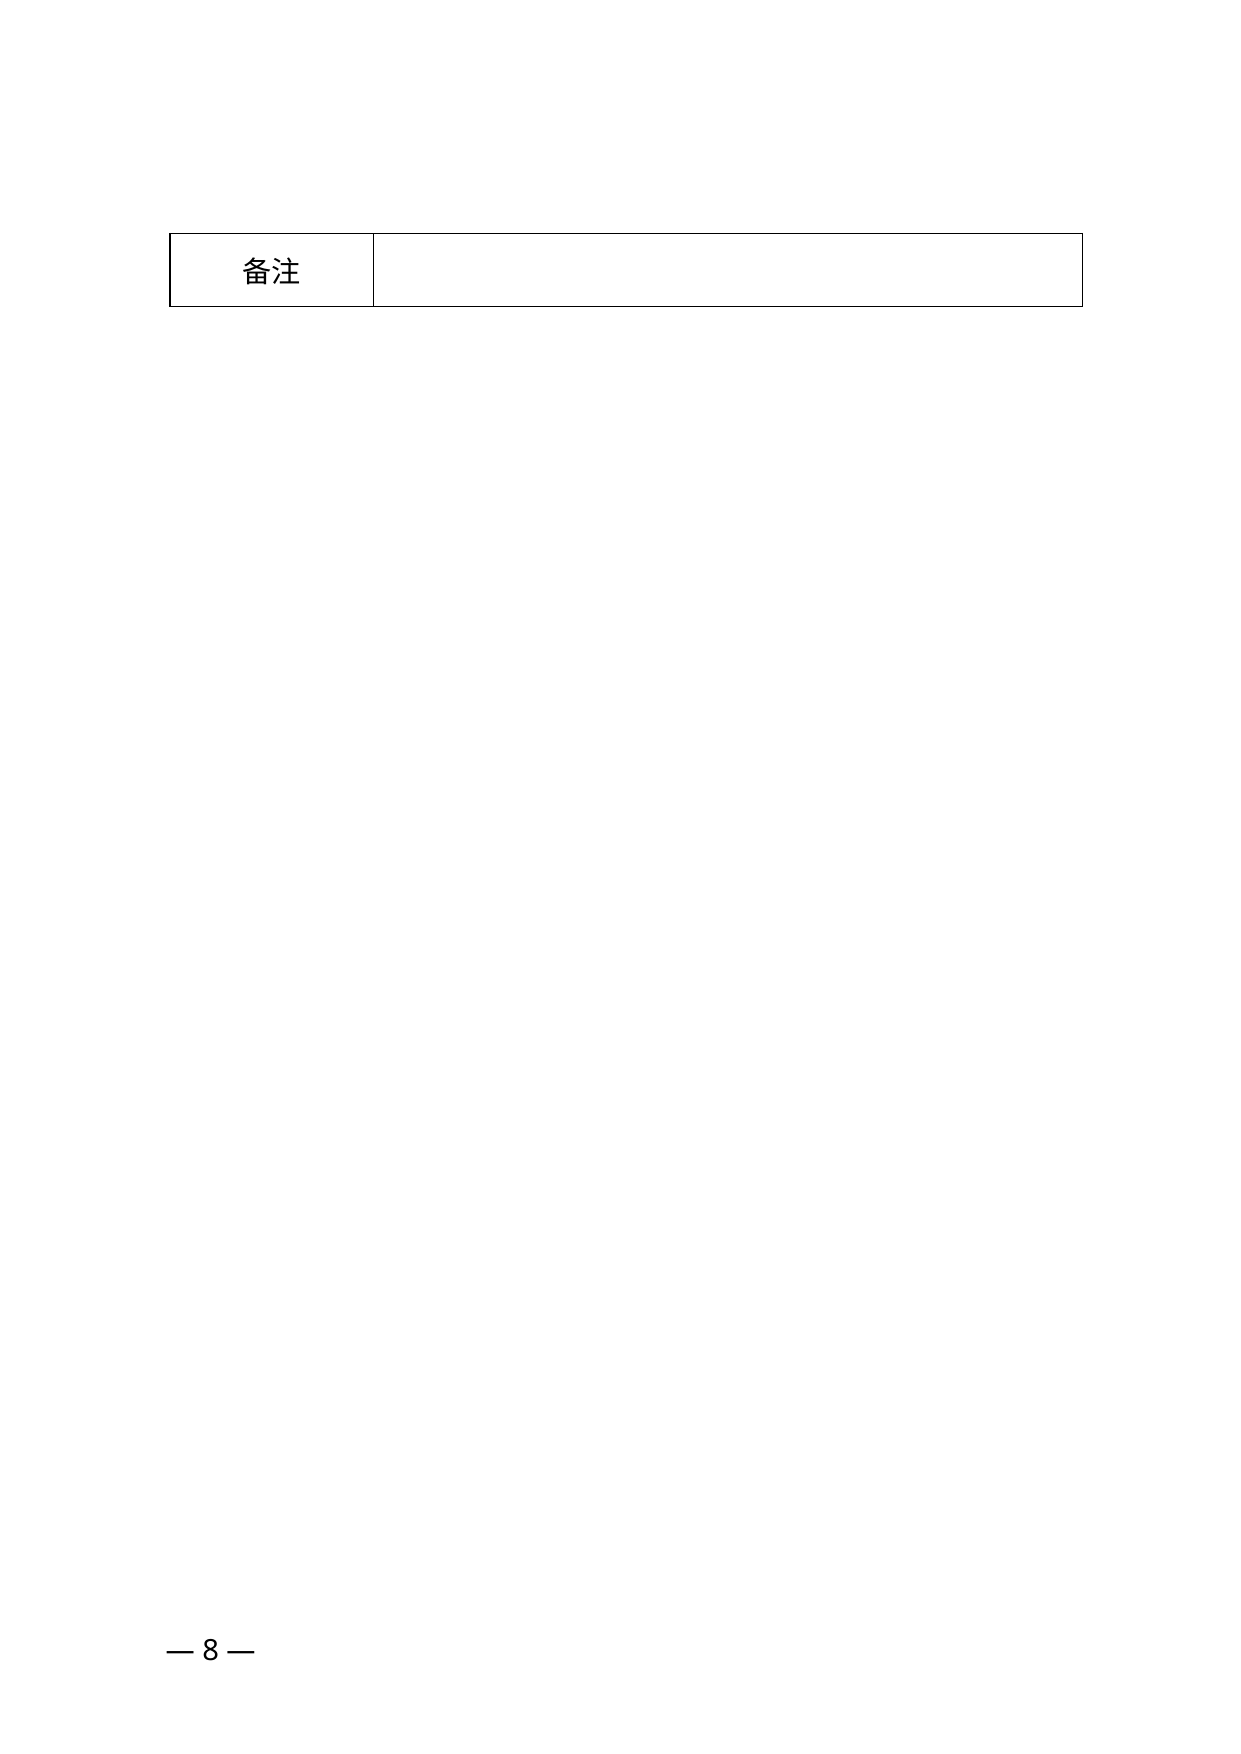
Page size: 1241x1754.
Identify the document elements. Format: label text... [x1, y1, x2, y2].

table_cell [374, 234, 1082, 306]
table_cell 备注 [171, 234, 373, 306]
